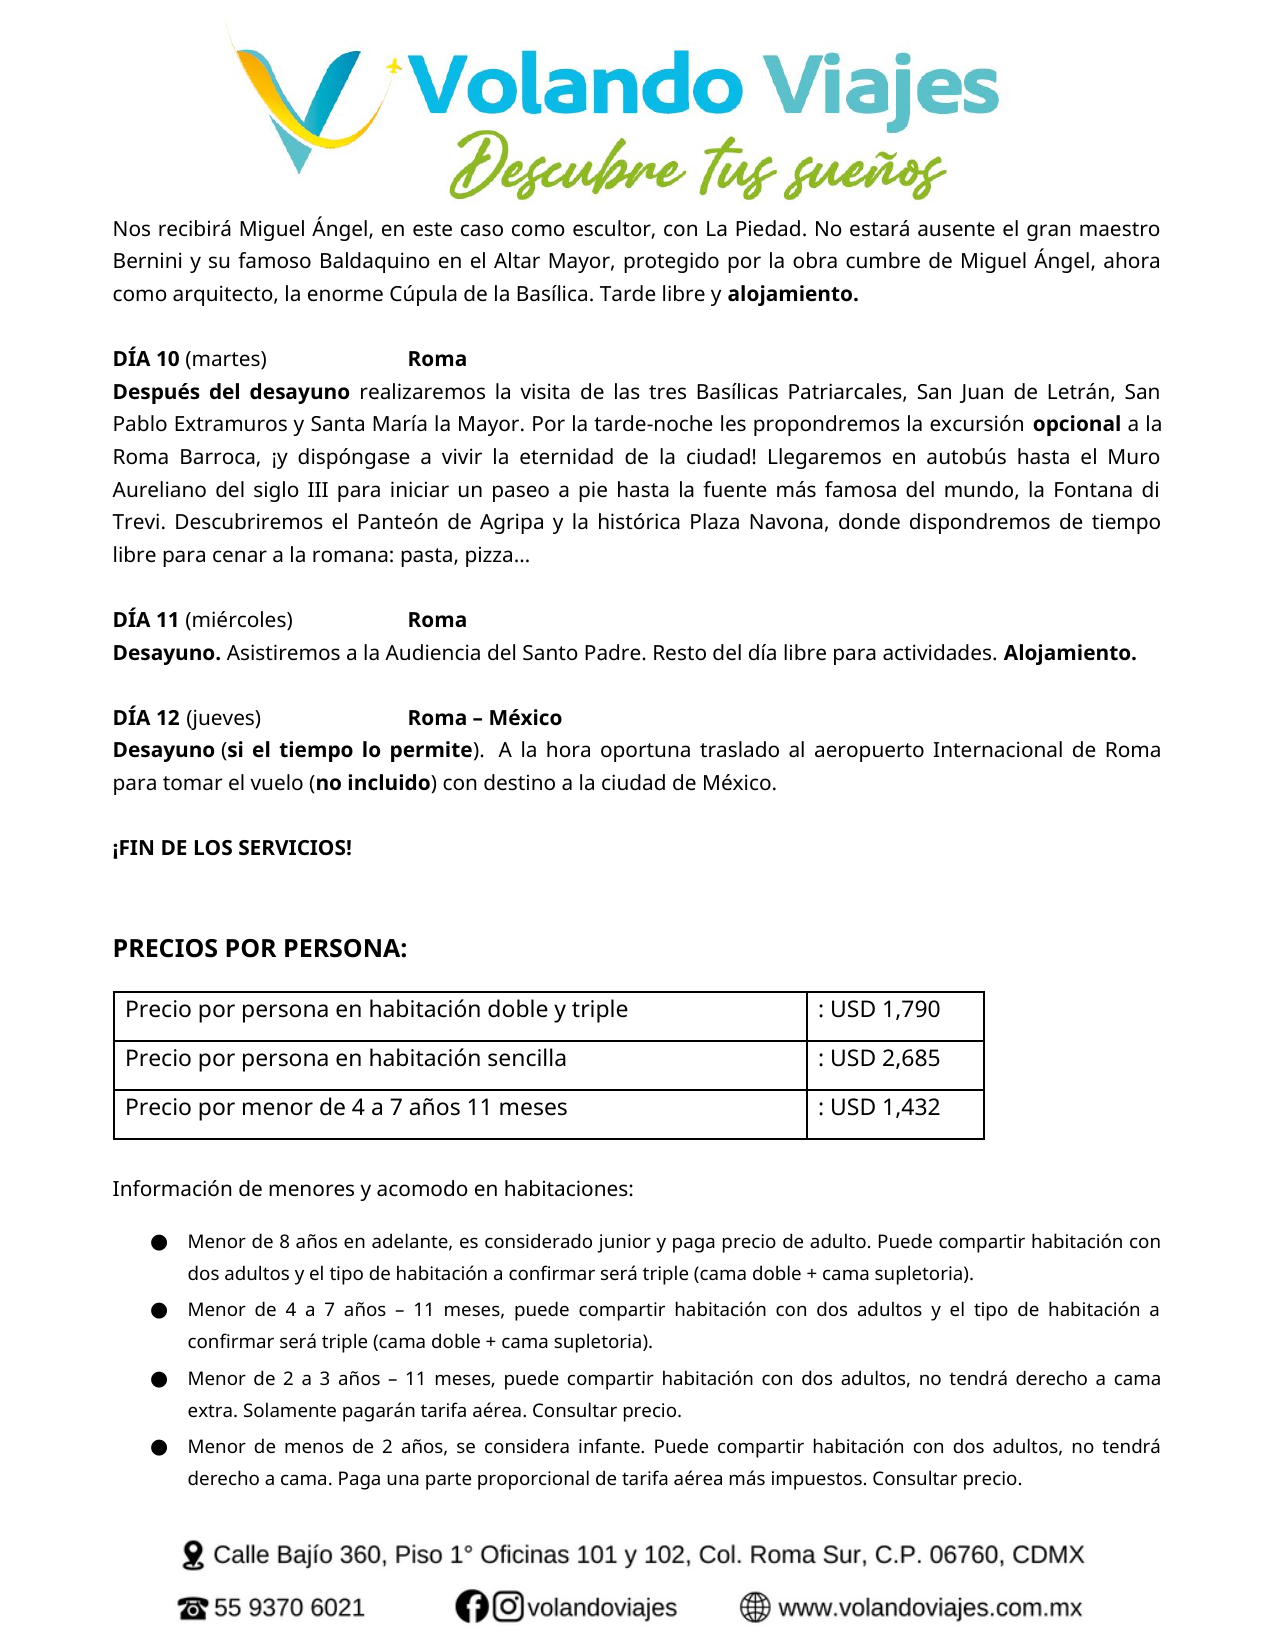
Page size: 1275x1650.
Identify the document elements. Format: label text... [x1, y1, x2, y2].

text ¡FIN DE LOS SERVICIOS! [112, 833, 1162, 862]
table_header : USD 1,790 [808, 993, 983, 1039]
text DÍA 11 (miércoles) Roma [112, 605, 1162, 633]
text DÍA 12 (jueves) Roma – México [112, 703, 1162, 731]
text Después del desayuno realizaremos la visita de las tres Basílicas Patriarcales, San Juan de Letrán, San Pablo Extramuros y Santa María la Mayor. Por la tarde-noche les propondremos la excursión opcional a la Roma Barroca, ¡y dispóngase a vivir la eternidad de la ciudad! Llegaremos en autobús hasta el Muro Aureliano del siglo III para iniciar un paseo a pie hasta la fuente más famosa del mundo, la Fontana di Trevi. Descubriremos el Panteón de Agripa y la histórica Plaza Navona, donde dispondremos de tiempo libre para cenar a la romana: pasta, pizza… [112, 377, 1162, 568]
table_cell Precio por menor de 4 a 7 años 11 meses [115, 1091, 806, 1137]
table_cell : USD 1,432 [808, 1091, 983, 1137]
table_cell Precio por persona en habitación sencilla [115, 1042, 806, 1088]
list Menor de 8 años en adelante, es considerado junior y paga precio de adulto. Puede compartir habitación con dos adultos y el tipo de habitación a confirmar será triple (cama doble + cama supletoria). [150, 1218, 1162, 1286]
text Desayuno. Asistiremos a la Audiencia del Santo Padre. Resto del día libre para actividades. Alojamiento. [112, 638, 1162, 666]
list Menor de 4 a 7 años – 11 meses, puede compartir habitación con dos adultos y el tipo de habitación a confirmar será triple (cama doble + cama supletoria). [150, 1286, 1162, 1354]
table_header Precio por persona en habitación doble y triple [115, 993, 806, 1039]
table_cell : USD 2,685 [808, 1042, 983, 1088]
list Menor de menos de 2 años, se considera infante. Puede compartir habitación con dos adultos, no tendrá derecho a cama. Paga una parte proporcional de tarifa aérea más impuestos. Consultar precio. [150, 1422, 1162, 1491]
text Desayuno (si el tiempo lo permite). A la hora oportuna traslado al aeropuerto Internacional de Roma para tomar el vuelo (no incluido) con destino a la ciudad de México. [112, 736, 1162, 797]
picture [112, 1512, 1163, 1649]
text Información de menores y acomodo en habitaciones: [112, 1174, 1162, 1202]
list Menor de 2 a 3 años – 11 meses, puede compartir habitación con dos adultos, no tendrá derecho a cama extra. Solamente pagarán tarifa aérea. Consultar precio. [150, 1354, 1162, 1422]
picture [216, 3, 1016, 207]
text DÍA 10 (martes) Roma [112, 344, 1162, 373]
text PRECIOS POR PERSONA: [112, 930, 1162, 964]
